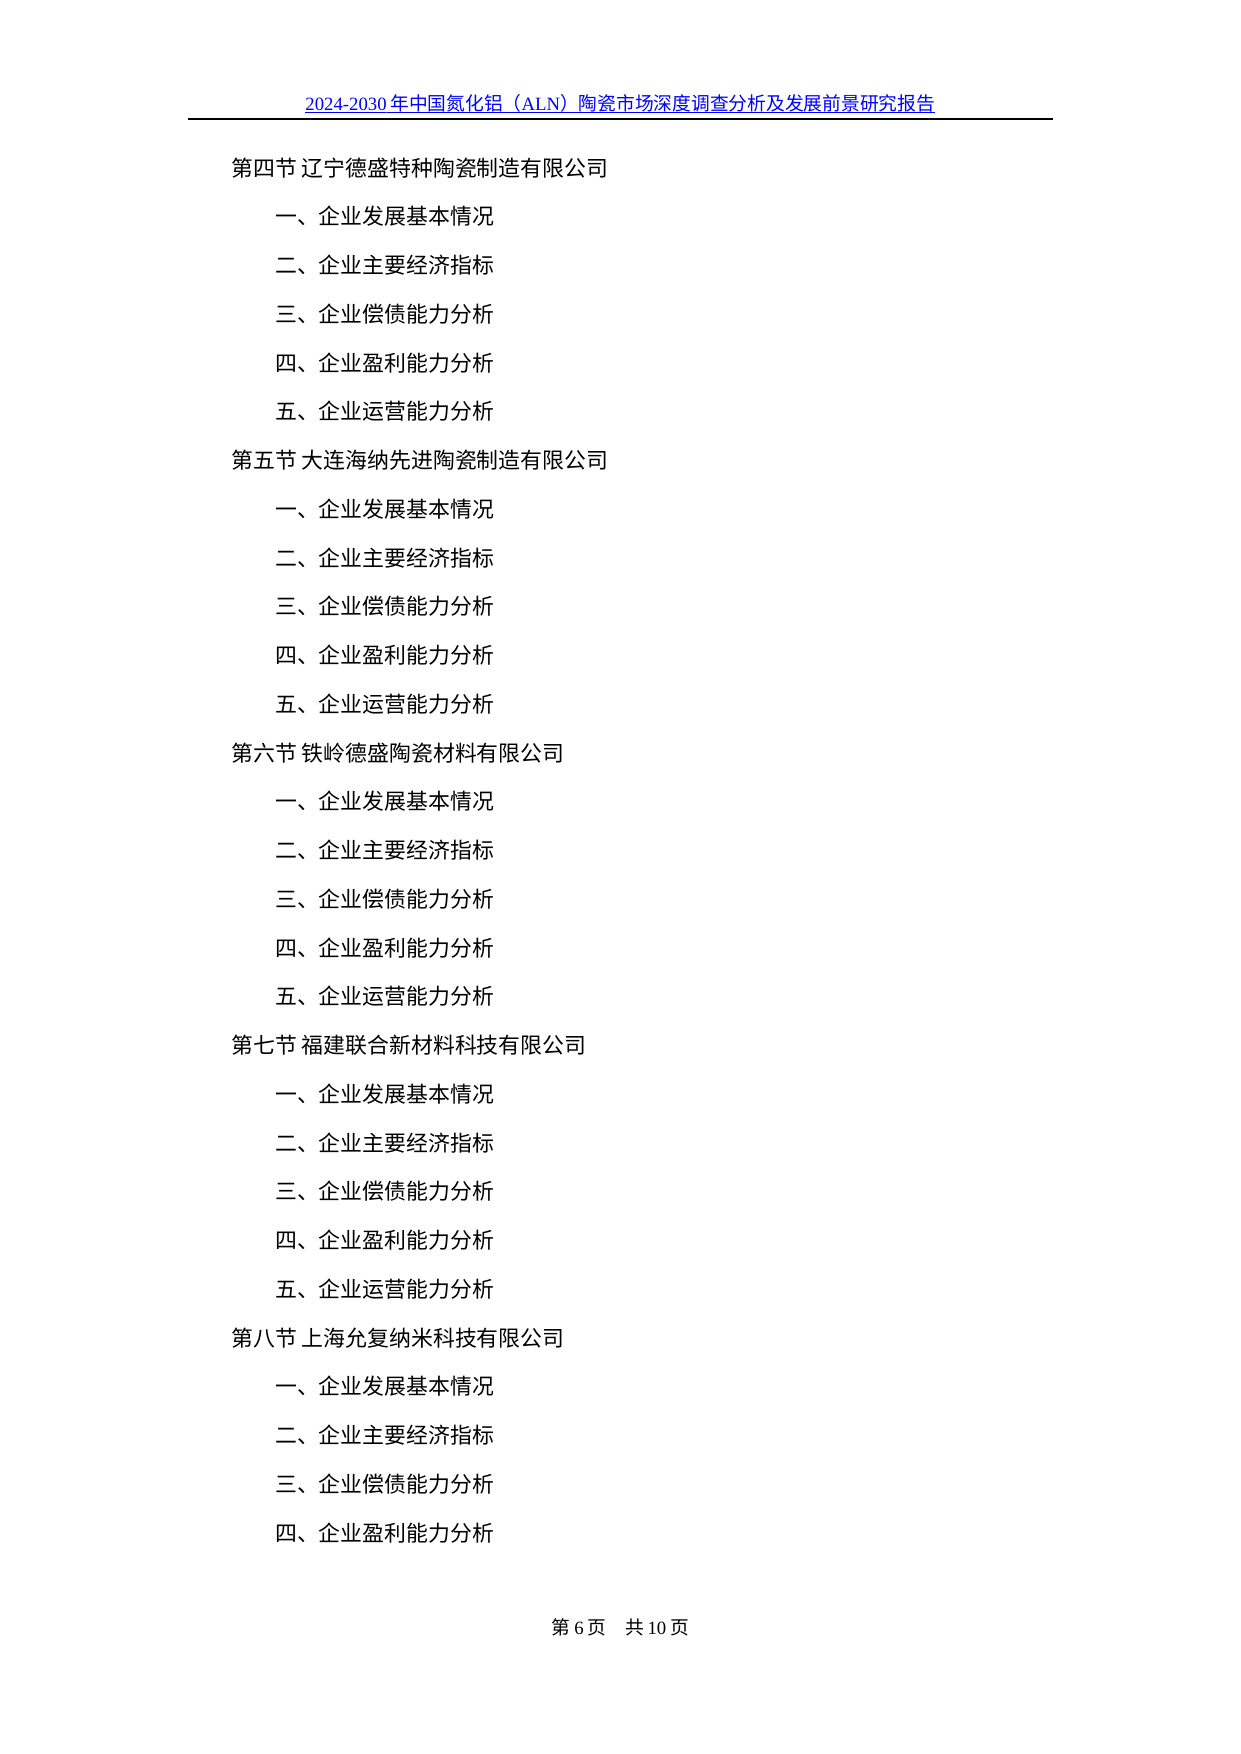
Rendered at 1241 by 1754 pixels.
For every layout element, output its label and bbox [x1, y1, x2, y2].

text [187, 150, 1053, 1548]
